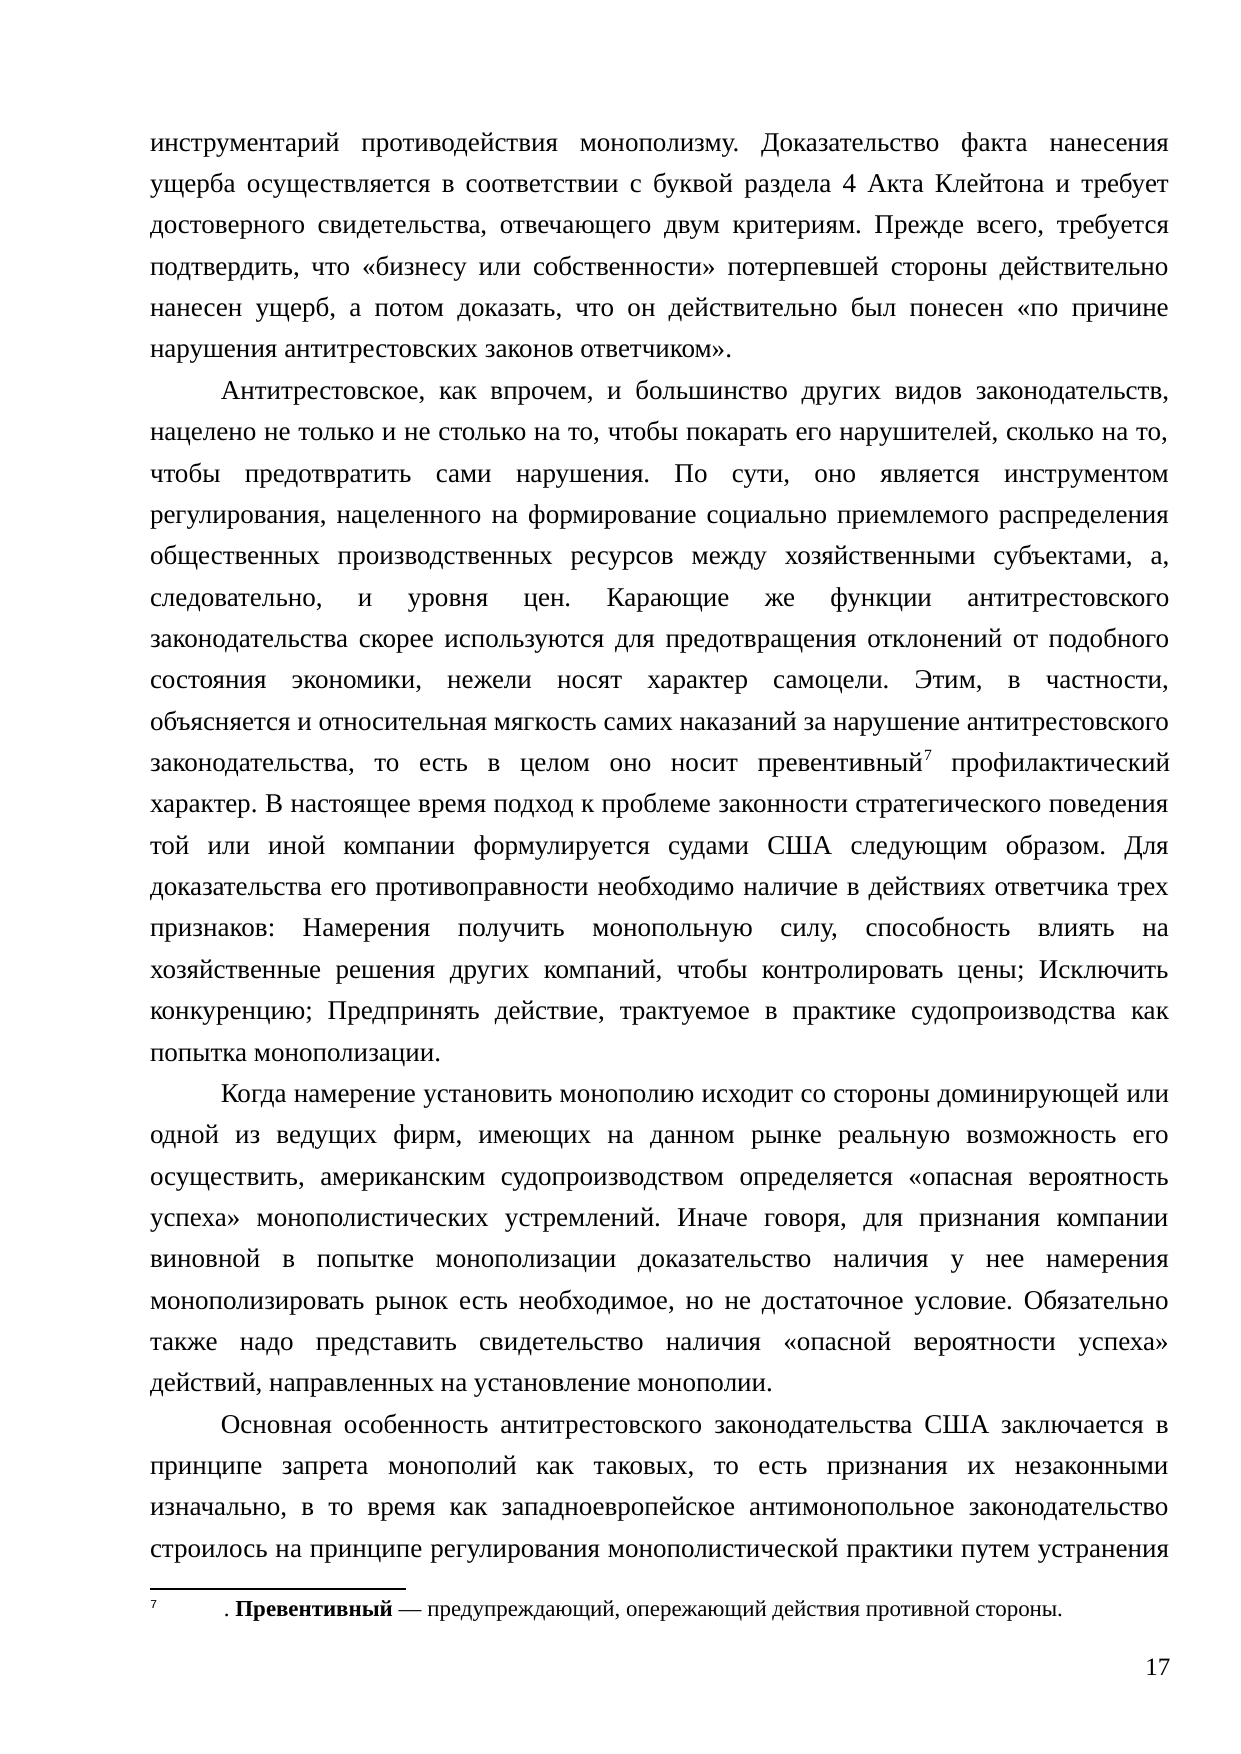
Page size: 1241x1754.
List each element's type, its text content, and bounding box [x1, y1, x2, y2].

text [150, 1400, 1170, 1566]
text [150, 118, 1170, 366]
text Когда намерение установить монополию исходит со стороны доминирующей или одной из ведущих фирм, имеющих на данном рынке реальную возможность его осуществить, американским судопроизводством определяется «опасная вероятность успеха» монополистических устремлений. Иначе говоря, для признания компании виновной в попытке монополизации доказательство наличия у нее намерения монополизировать рынок есть необходимое, но не достаточное условие. Обязательно также надо представить свидетельство наличия «опасной вероятности успеха» действий, направленных на установление монополии. [150, 1069, 1170, 1400]
text Антитрестовское, как впрочем, и большинство других видов законодательств, нацелено не только и не столько на то, чтобы покарать его нарушителей, сколько на то, чтобы предотвратить сами нарушения. По сути, оно является инструментом регулирования, нацеленного на формирование социально приемлемого распределения общественных производственных ресурсов между хозяйственными субъектами, а, следовательно, и уровня цен. Карающие же функции антитрестовского законодательства скорее используются для предотвращения отклонений от подобного состояния экономики, нежели носят характер самоцели. Этим, в частности, объясняется и относительная мягкость самих наказаний за нарушение антитрестовского законодательства, то есть в целом оно носит превентивный профилактический характер. В настоящее время подход к проблеме законности стратегического поведения той или иной компании формулируется судами США следующим образом. Для доказательства его противоправности необходимо наличие в действиях ответчика трех признаков: Намерения получить монопольную силу, способность влиять на хозяйственные решения других компаний, чтобы контролировать цены; Исключить конкуренцию; Предпринять действие, трактуемое в практике судопроизводства как попытка монополизации. [150, 366, 1170, 1069]
